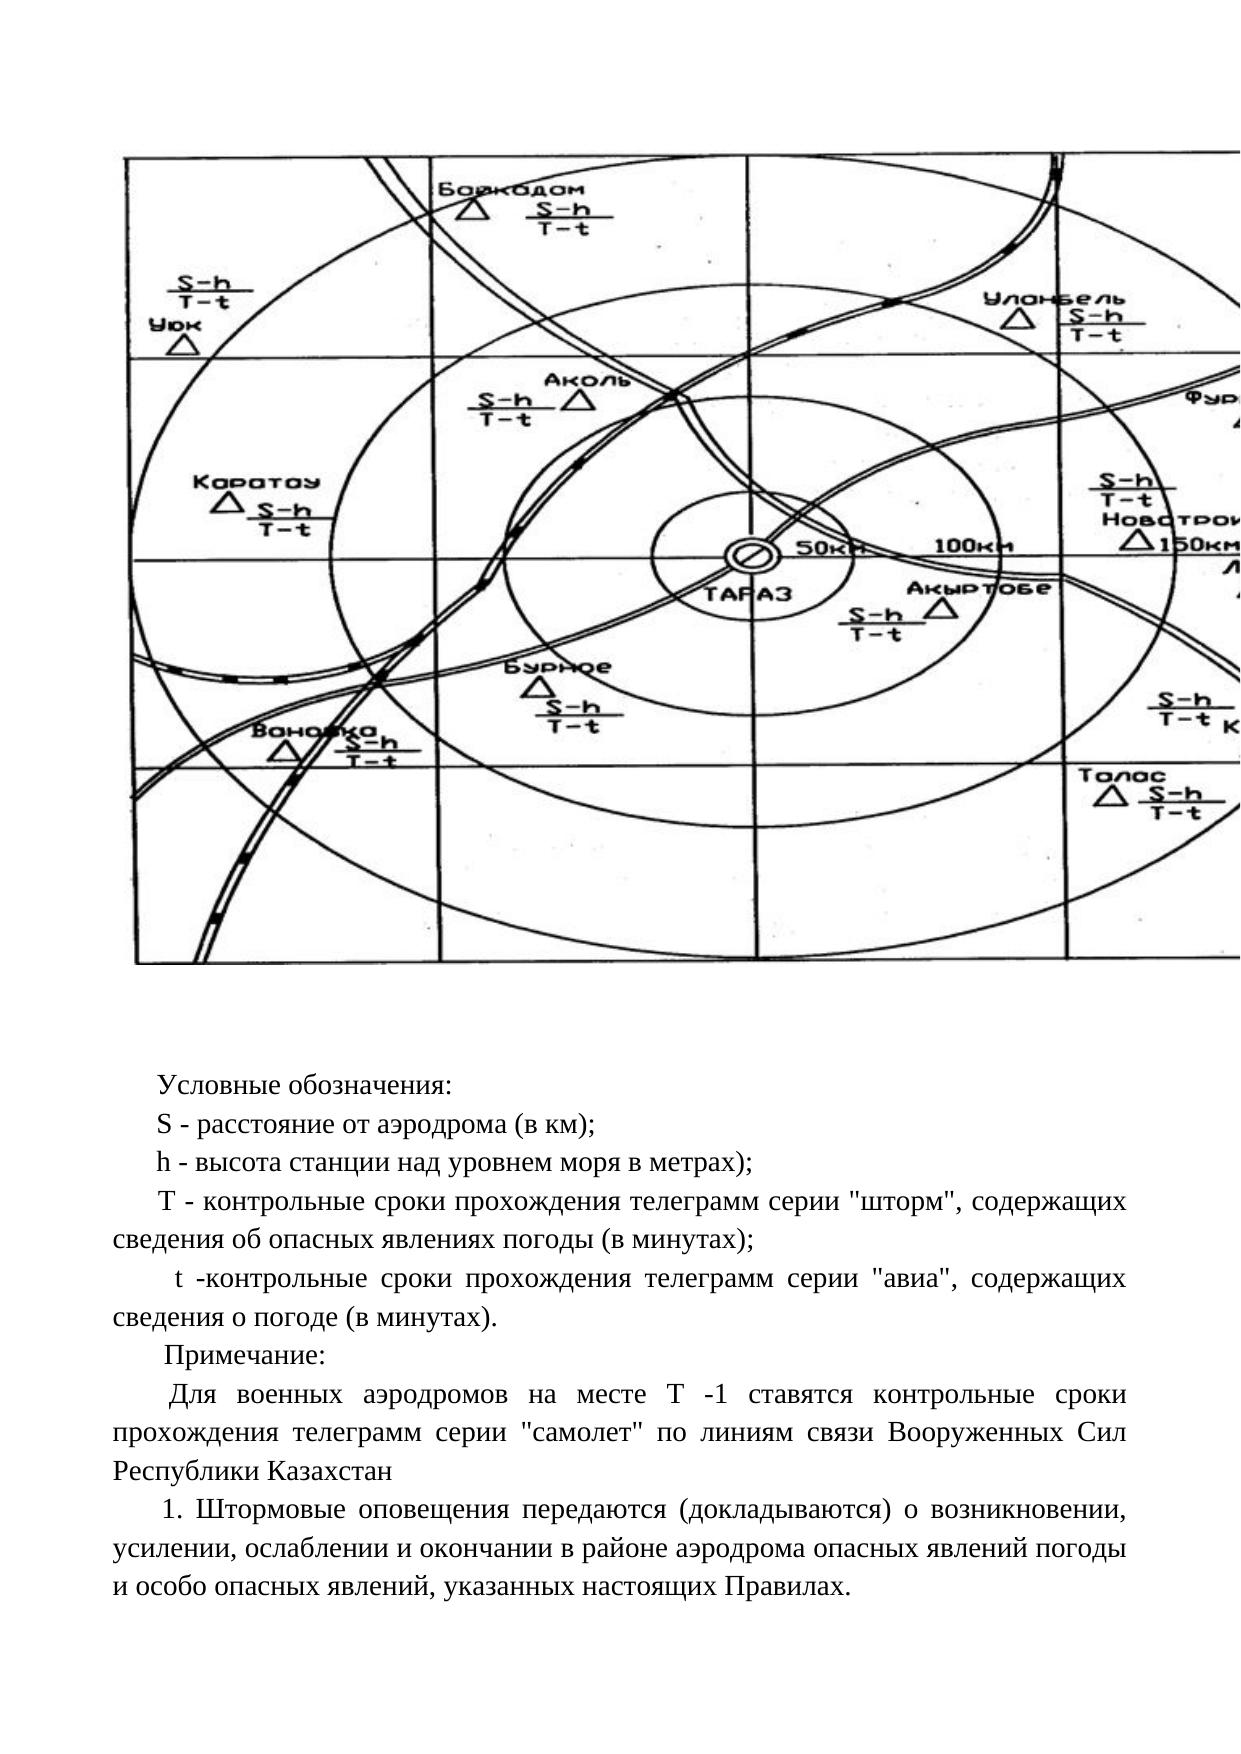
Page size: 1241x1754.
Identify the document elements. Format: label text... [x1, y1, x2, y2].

text t -контрольные сроки прохождения телеграмм серии "авиа", содержащих сведения о погоде (в минутах). [112, 1260, 1128, 1332]
text h - высота станции над уровнем моря в метрах); [112, 1144, 1128, 1178]
text Условные обозначения: [112, 1067, 1128, 1101]
text S - расстояние от аэродрома (в км); [112, 1106, 1128, 1139]
text Т - контрольные сроки прохождения телеграмм серии "шторм", содержащих сведения об опасных явлениях погоды (в минутах); [112, 1183, 1128, 1255]
text 1. Штормовые оповещения передаются (докладываются) о возникновении, усилении, ослаблении и окончании в районе аэродрома опасных явлений погоды и особо опасных явлений, указанных настоящих Правилах. [112, 1491, 1128, 1602]
text Для военных аэродромов на месте Т -1 ставятся контрольные сроки прохождения телеграмм серии "самолет" по линиям связи Вооруженных Сил Республики Казахстан [112, 1376, 1128, 1486]
text Примечание: [112, 1337, 1128, 1371]
picture [112, 150, 1241, 965]
